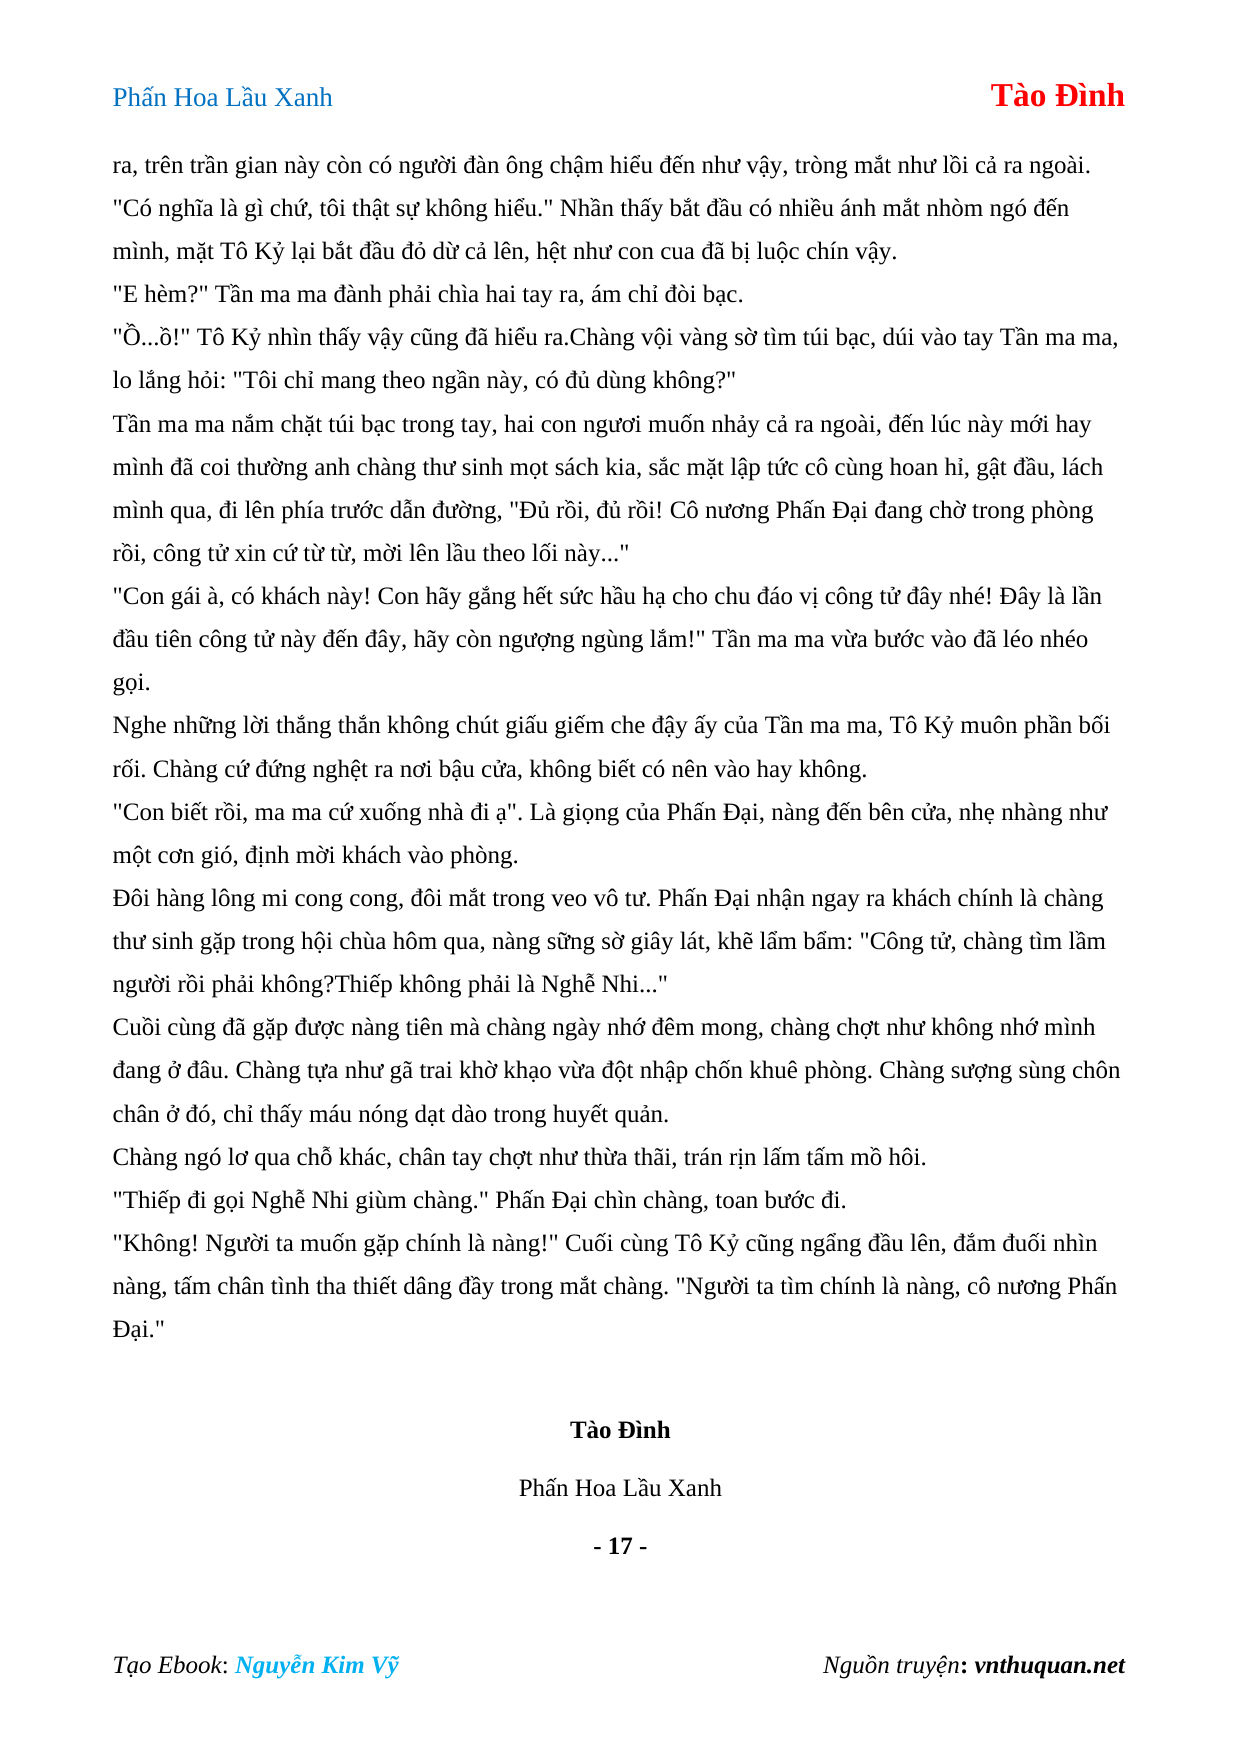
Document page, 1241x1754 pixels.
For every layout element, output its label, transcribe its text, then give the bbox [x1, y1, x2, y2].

text - 17 - [112, 1531, 1128, 1560]
text Phấn Hoa Lầu Xanh [112, 1473, 1128, 1502]
text Tào Đình [112, 1415, 1128, 1444]
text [112, 150, 1128, 1343]
